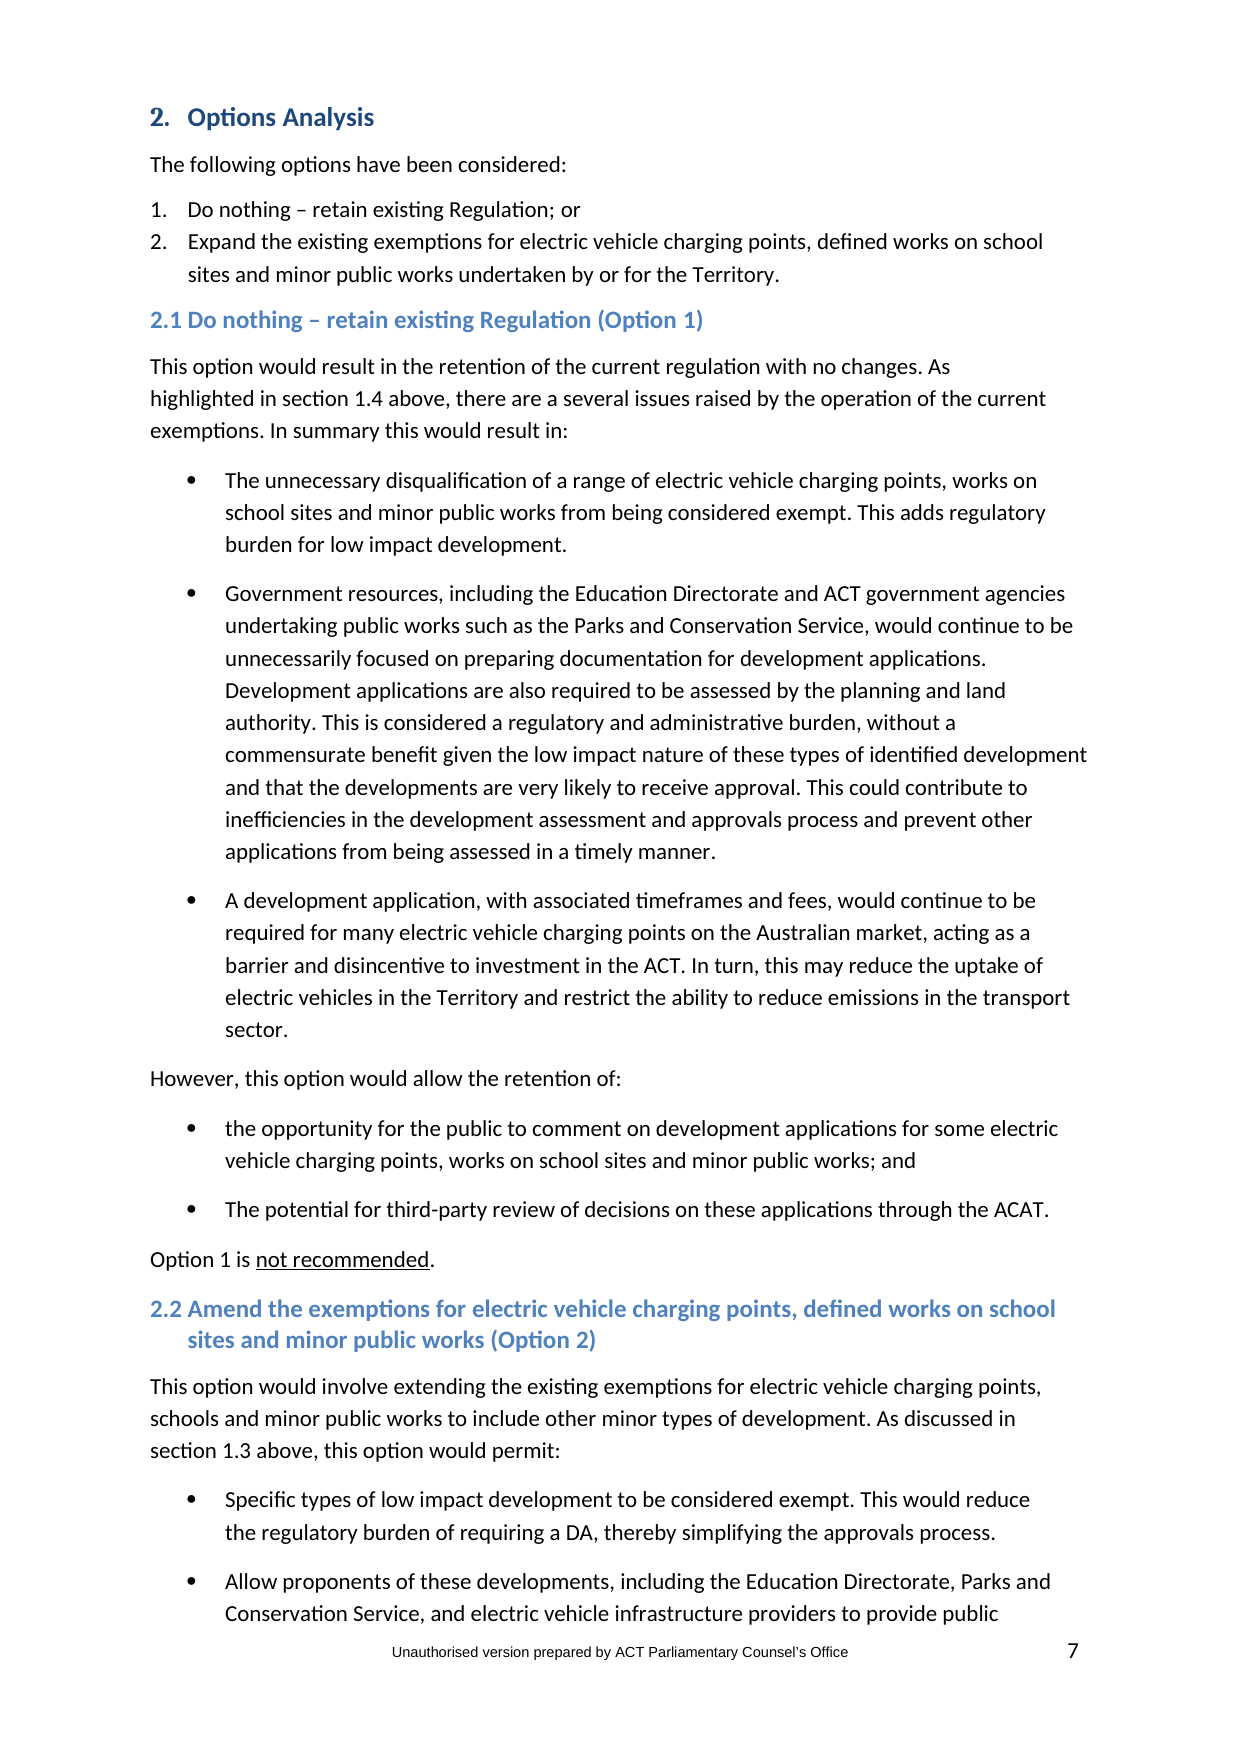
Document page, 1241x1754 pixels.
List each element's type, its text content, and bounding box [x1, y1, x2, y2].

text Option 1 is not recommended. [150, 1245, 1091, 1273]
subtitle Amend the exemptions for electric vehicle charging points, defined works on school sites and minor public works (Option 2) [150, 1294, 1103, 1355]
list Do nothing – retain existing Regulation; or [150, 195, 998, 223]
list Options Analysis [150, 100, 1103, 133]
text This option would involve extending the existing exemptions for electric vehicle charging points, schools and minor public works to include other minor types of development. As discussed in section 1.3 above, this option would permit: [150, 1372, 1062, 1464]
list The potential for third-party review of decisions on these applications through the ACAT. [187, 1195, 1091, 1223]
subtitle Do nothing – retain existing Regulation (Option 1) [150, 304, 1103, 335]
list A development application, with associated timeframes and fees, would continue to be required for many electric vehicle charging points on the Australian market, acting as a barrier and disincentive to investment in the ACT. In turn, this may reduce the uptake of electric vehicles in the Territory and restrict the ability to reduce emissions in the transport sector. [187, 886, 1091, 1043]
list the opportunity for the public to comment on development applications for some electric vehicle charging points, works on school sites and minor public works; and [187, 1114, 1091, 1174]
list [187, 1567, 1062, 1627]
text The following options have been considered: [150, 151, 1103, 179]
text However, this option would allow the retention of: [150, 1064, 1091, 1092]
list Specific types of low impact development to be considered exempt. This would reduce the regulatory burden of requiring a DA, thereby simplifying the approvals process. [187, 1486, 1062, 1546]
text This option would result in the retention of the current regulation with no changes. As highlighted in section 1.4 above, there are a several issues raised by the operation of the current exemptions. In summary this would result in: [150, 352, 1061, 444]
list Expand the existing exemptions for electric vehicle charging points, defined works on school sites and minor public works undertaken by or for the Territory. [150, 227, 1086, 288]
list Government resources, including the Education Directorate and ACT government agencies undertaking public works such as the Parks and Conservation Service, would continue to be unnecessarily focused on preparing documentation for development applications. Development applications are also required to be assessed by the planning and land authority. This is considered a regulatory and administrative burden, without a commensurate benefit given the low impact nature of these types of identified development and that the developments are very likely to receive approval. This could contribute to inefficiencies in the development assessment and approvals process and prevent other applications from being assessed in a timely manner. [187, 579, 1091, 865]
list The unnecessary disqualification of a range of electric vehicle charging points, works on school sites and minor public works from being considered exempt. This adds regulatory burden for low impact development. [187, 466, 1091, 558]
